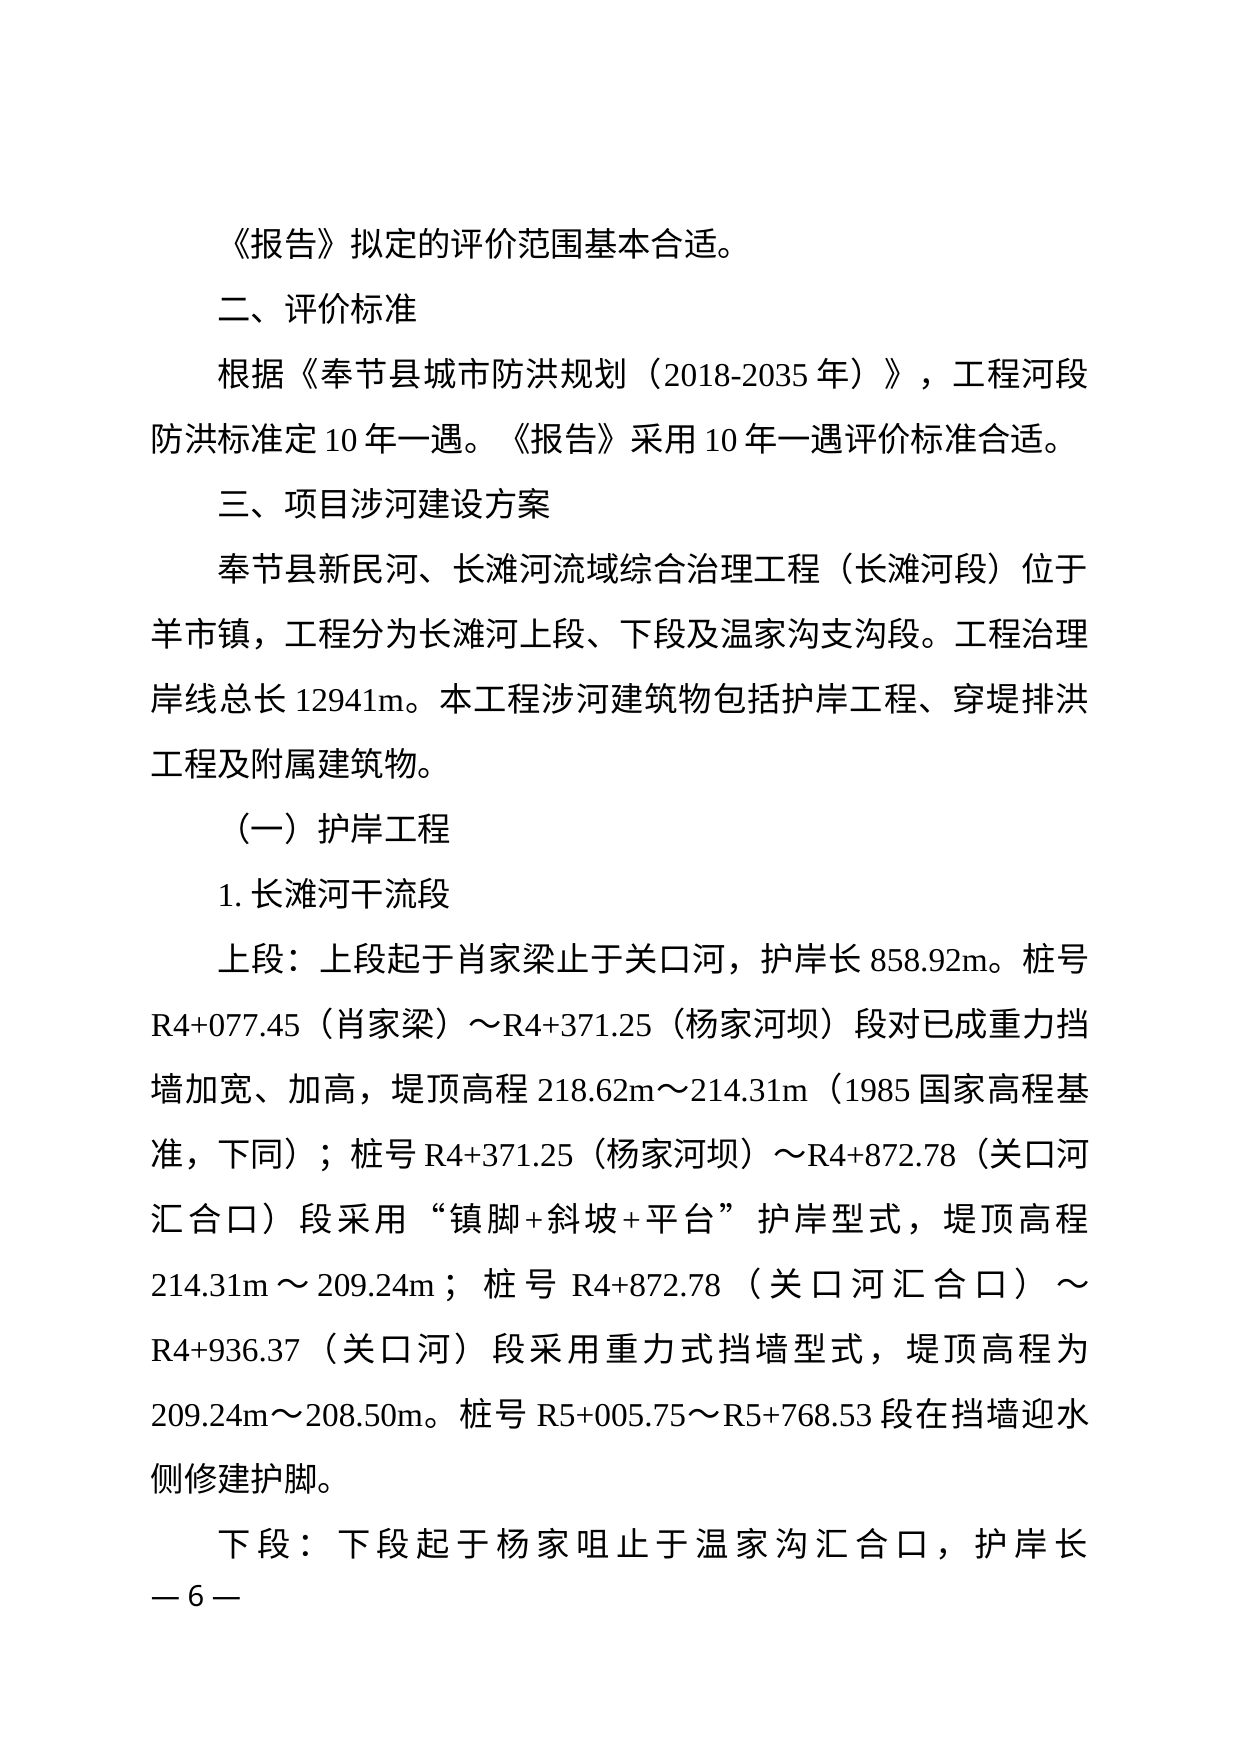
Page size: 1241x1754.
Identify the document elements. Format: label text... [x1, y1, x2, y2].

text 二、评价标准 [151, 274, 1089, 339]
text 奉节县新民河、长滩河流域综合治理工程（长滩河段）位于羊市镇，工程分为长滩河上段、下段及温家沟支沟段。工程治理岸线总长12941m。本工程涉河建筑物包括护岸工程、穿堤排洪工程及附属建筑物。 [151, 534, 1089, 794]
text 根据《奉节县城市防洪规划（2018-2035年）》，工程河段防洪标准定10年一遇。《报告》采用10年一遇评价标准合适。 [151, 339, 1089, 469]
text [151, 1509, 1089, 1574]
text 上段：上段起于肖家梁止于关口河，护岸长858.92m。桩号R4+077.45（肖家梁）～R4+371.25（杨家河坝）段对已成重力挡墙加宽、加高，堤顶高程218.62m～214.31m（1985国家高程基准，下同）；桩号R4+371.25（杨家河坝）～R4+872.78（关口河汇合口）段采用“镇脚+斜坡+平台”护岸型式，堤顶高程214.31m～209.24m；桩号R4+872.78（关口河汇合口）～R4+936.37（关口河）段采用重力式挡墙型式，堤顶高程为209.24m～208.50m。桩号R5+005.75～R5+768.53段在挡墙迎水侧修建护脚。 [151, 924, 1089, 1509]
text 《报告》拟定的评价范围基本合适。 [151, 209, 1089, 274]
text 三、项目涉河建设方案 [151, 469, 1089, 534]
text 1. 长滩河干流段 [151, 859, 1089, 924]
text （一）护岸工程 [151, 794, 1089, 859]
